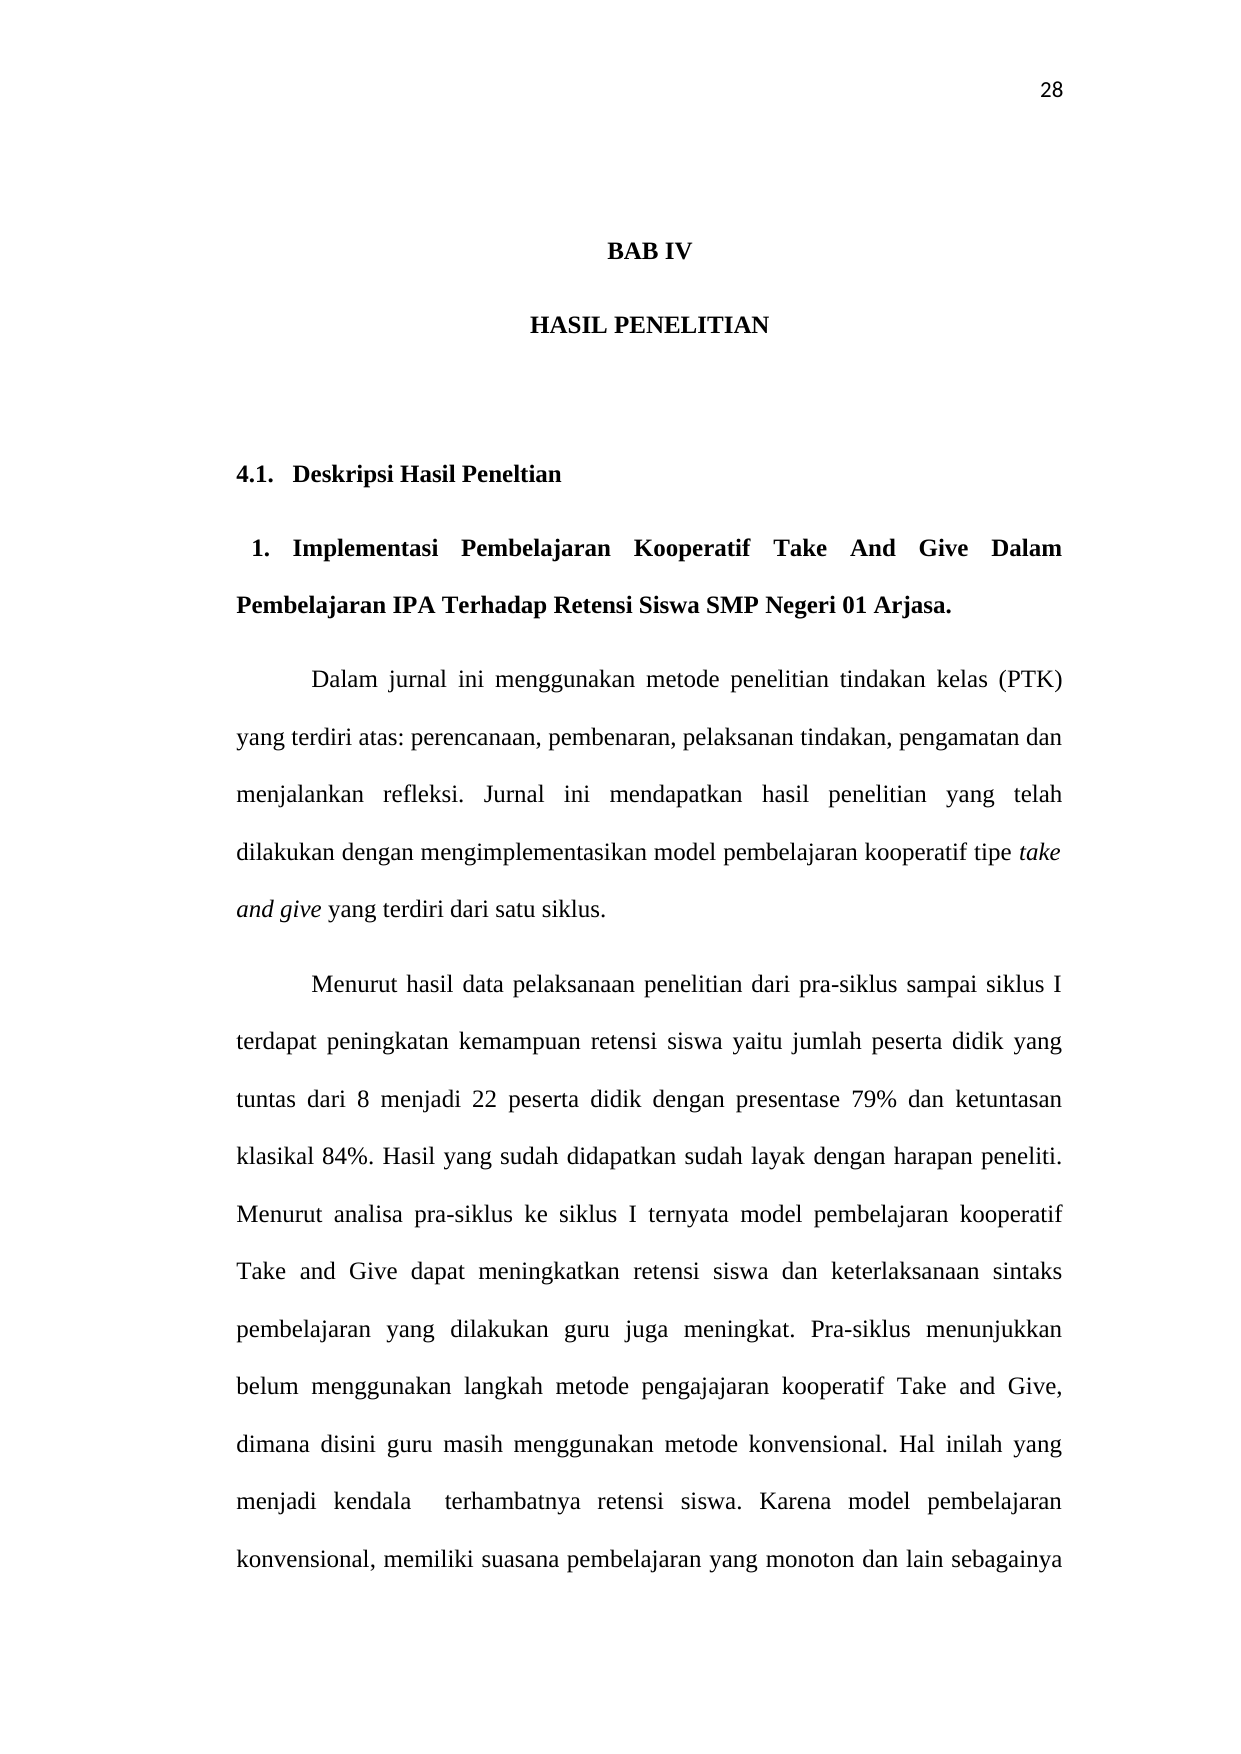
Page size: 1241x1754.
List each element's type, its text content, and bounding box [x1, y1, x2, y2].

text 4.1. Deskripsi Hasil Peneltian [236, 459, 1063, 487]
text 1. Implementasi Pembelajaran Kooperatif Take And Give Dalam Pembelajaran IPA Terhadap Retensi Siswa SMP Negeri 01 Arjasa. [236, 533, 1063, 619]
text Dalam jurnal ini menggunakan metode penelitian tindakan kelas (PTK) yang terdiri atas: perencanaan, pembenaran, pelaksanan tindakan, pengamatan dan menjalankan refleksi. Jurnal ini mendapatkan hasil penelitian yang telah dilakukan dengan mengimplementasikan model pembelajaran kooperatif tipe take and give yang terdiri dari satu siklus. [236, 664, 1063, 923]
text HASIL PENELITIAN [236, 310, 1063, 339]
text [236, 969, 1063, 1572]
text BAB IV [236, 236, 1063, 265]
